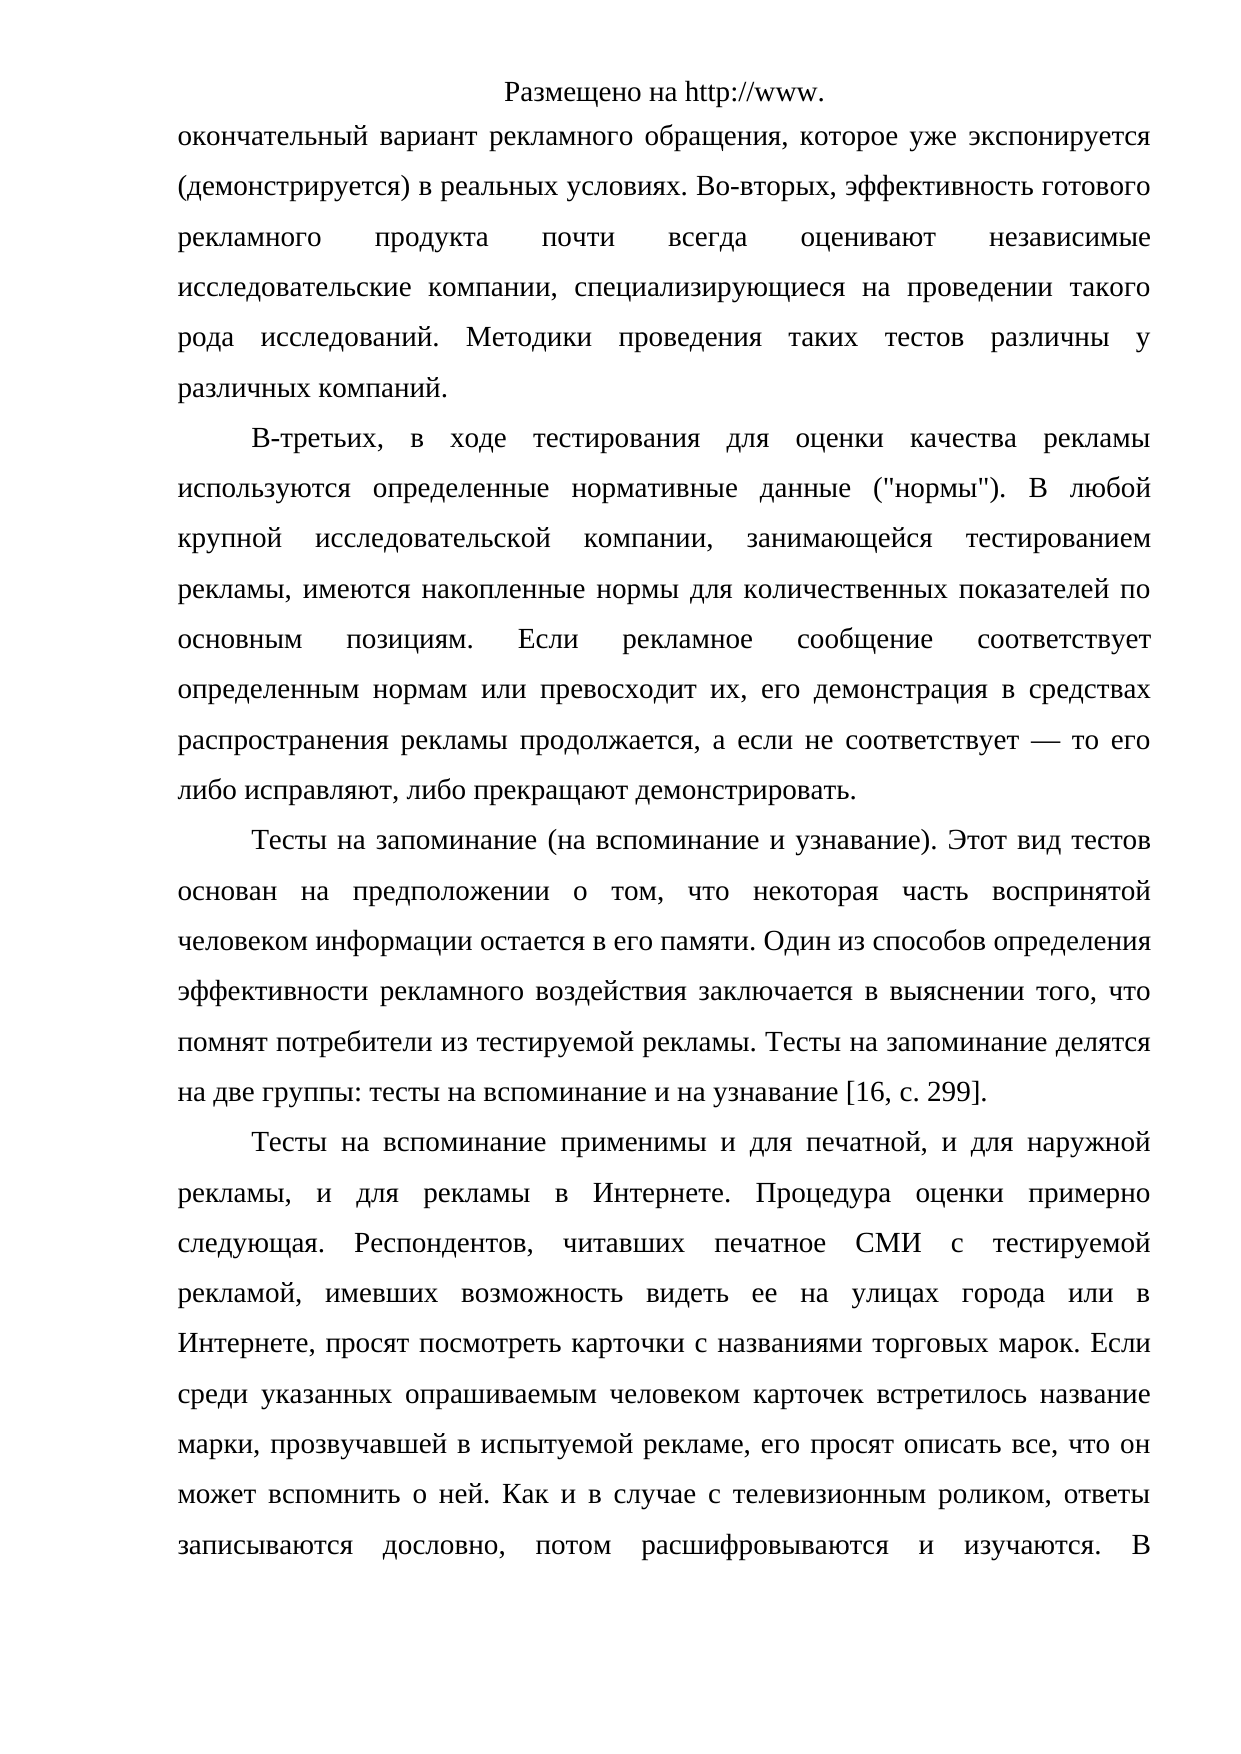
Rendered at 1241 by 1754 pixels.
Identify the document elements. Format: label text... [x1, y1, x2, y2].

text В-третьих, в ходе тестирования для оценки качества рекламы используются определенные нормативные данные ("нормы"). В любой крупной исследовательской компании, занимающейся тестированием рекламы, имеются накопленные нормы для количественных показателей по основным позициям. Если рекламное сообщение соответствует определенным нормам или превосходит их, его демонстрация в средствах распространения рекламы продолжается, а если не соответствует — то его либо исправляют, либо прекращают демонстрировать. [177, 420, 1152, 806]
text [177, 118, 1152, 403]
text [177, 1124, 1152, 1560]
text Тесты на запоминание (на вспоминание и узнавание). Этот вид тестов основан на предположении о том, что некоторая часть воспринятой человеком информации остается в его памяти. Один из способов определения эффективности рекламного воздействия заключается в выяснении того, что помнят потребители из тестируемой рекламы. Тесты на запоминание делятся на две группы: тесты на вспоминание и на узнавание [16, c. 299]. [177, 822, 1152, 1108]
